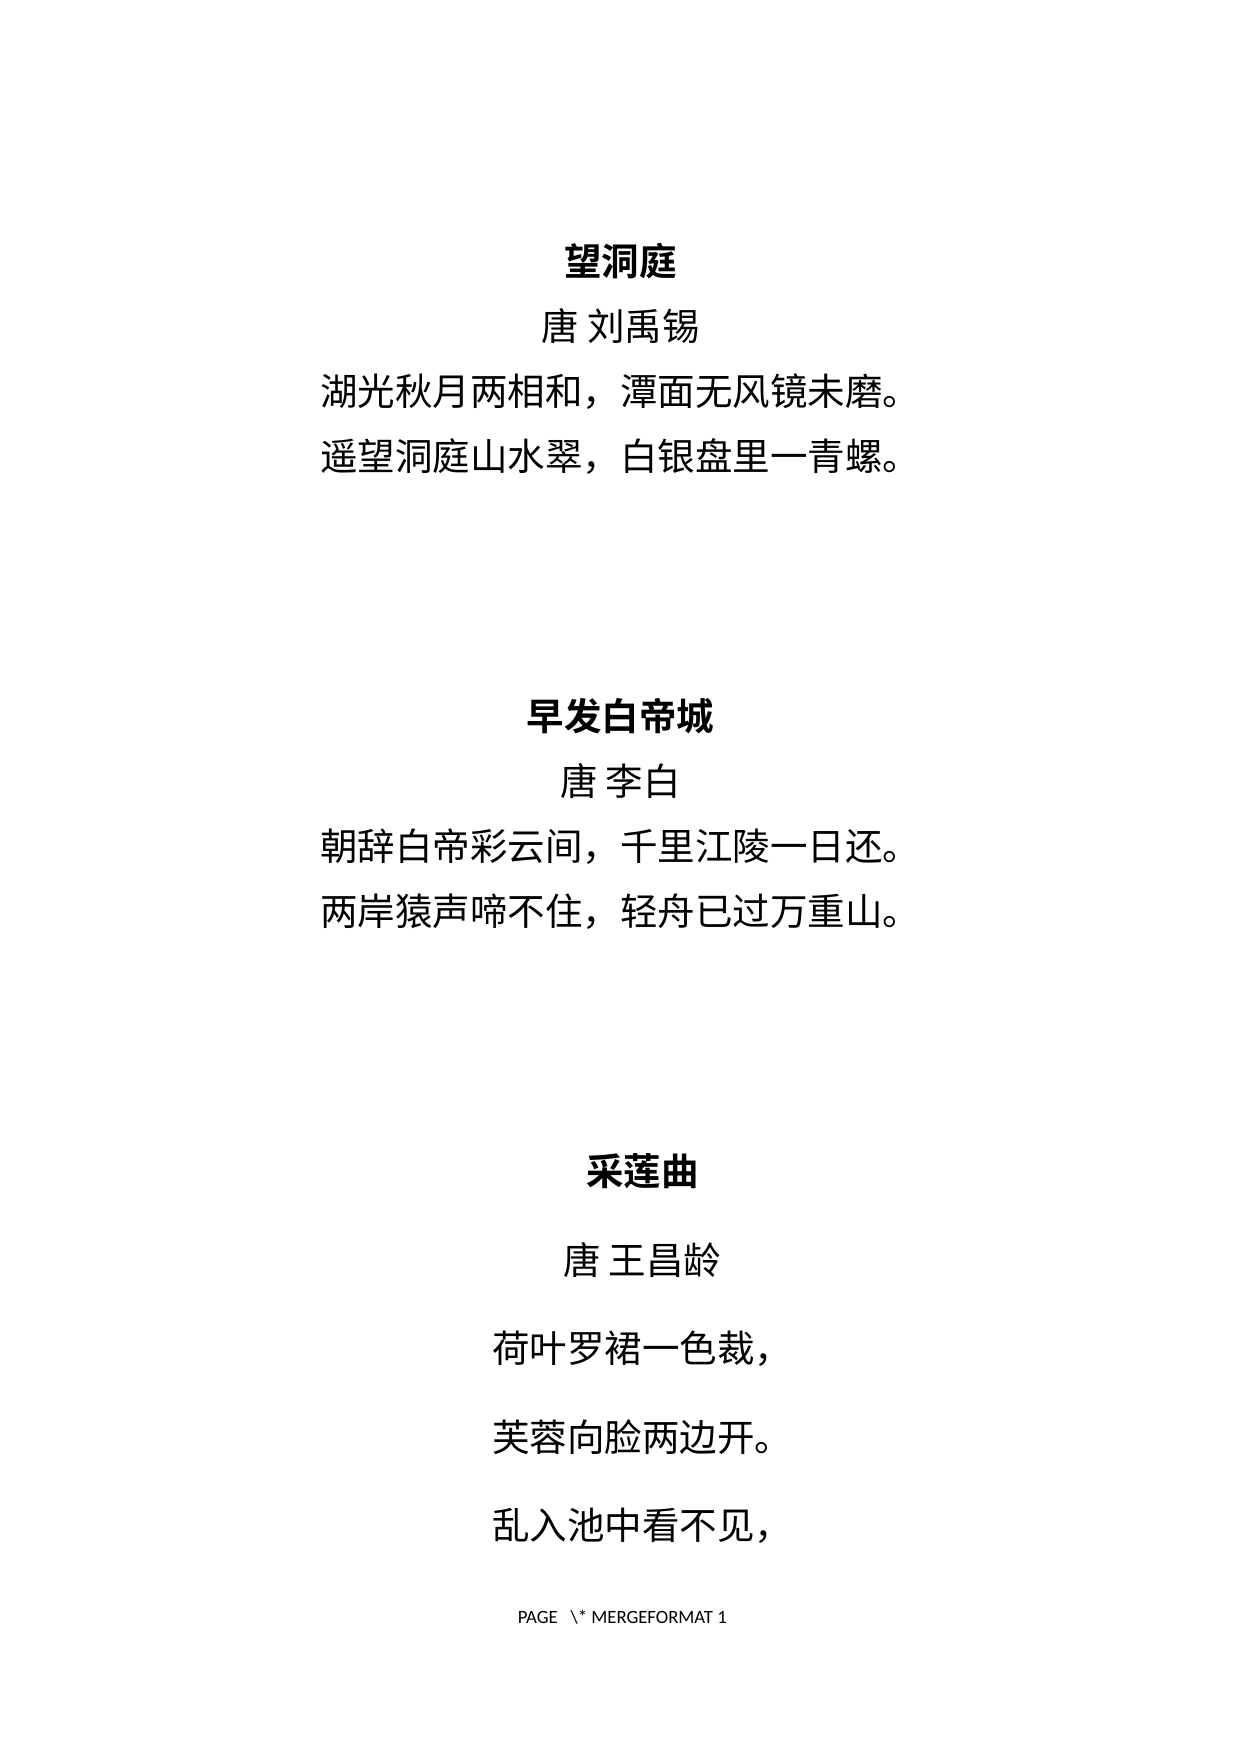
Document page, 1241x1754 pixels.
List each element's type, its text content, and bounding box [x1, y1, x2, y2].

text 芙蓉向脸两边开。 [187, 1402, 1053, 1467]
text 唐 李白 [187, 747, 1053, 812]
text 早发白帝城 [187, 682, 1053, 747]
text 乱入池中看不见， [187, 1491, 1053, 1556]
text 荷叶罗裙一色裁， [187, 1314, 1053, 1379]
text 唐 王昌龄 [187, 1225, 1053, 1290]
text 唐 刘禹锡 [187, 292, 1053, 357]
text 湖光秋月两相和，潭面无风镜未磨。 [187, 357, 1053, 422]
text 望洞庭 [187, 227, 1053, 292]
text 朝辞白帝彩云间，千里江陵一日还。 [187, 812, 1053, 877]
text 遥望洞庭山水翠，白银盘里一青螺。 [187, 422, 1053, 487]
text 两岸猿声啼不住，轻舟已过万重山。 [187, 877, 1053, 942]
text 采莲曲 [187, 1137, 1053, 1202]
